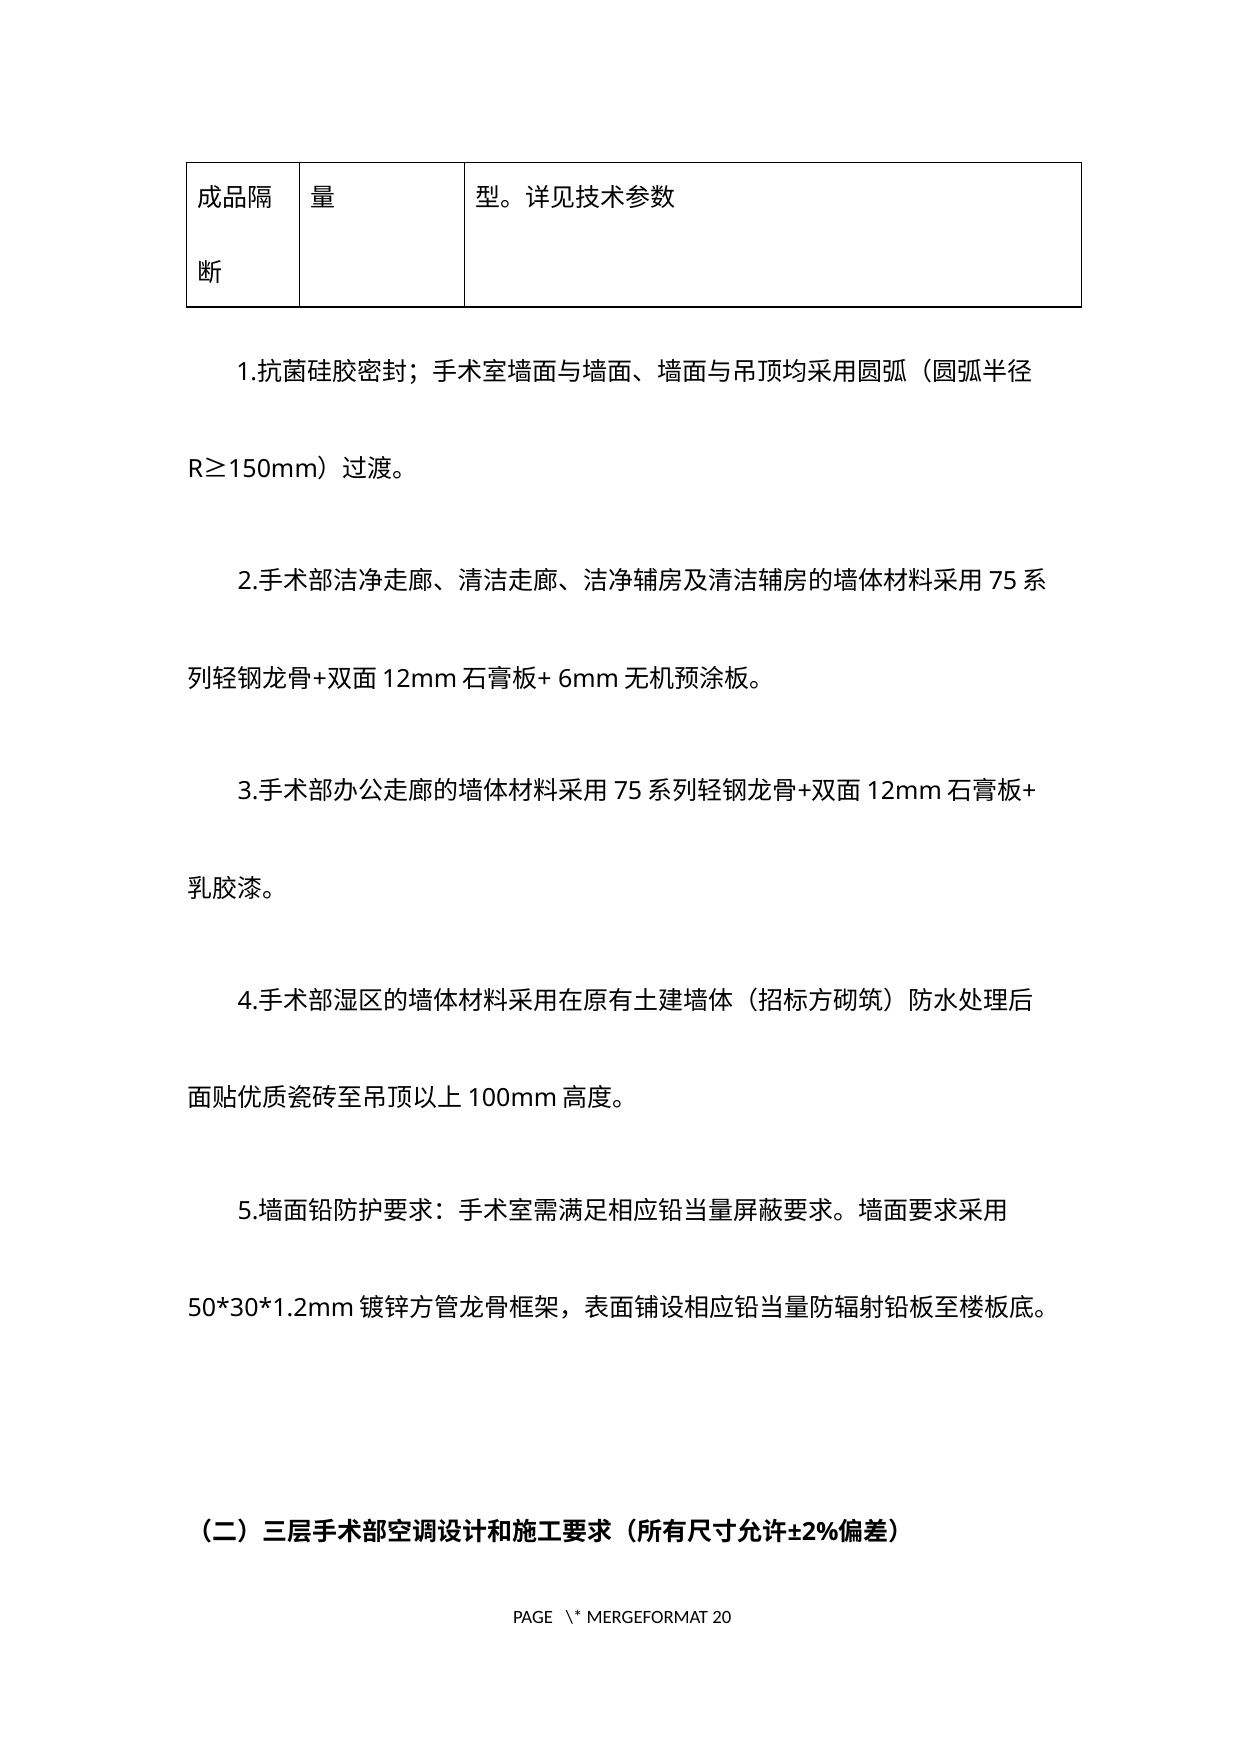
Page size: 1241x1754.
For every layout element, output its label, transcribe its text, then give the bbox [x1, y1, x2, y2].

text （二）三层手术部空调设计和施工要求（所有尺寸允许±2%偏差） [187, 1497, 1053, 1562]
text 4.手术部湿区的墙体材料采用在原有土建墙体（招标方砌筑）防水处理后面贴优质瓷砖至吊顶以上100mm高度。 [187, 966, 1053, 1128]
text 1.抗菌硅胶密封；手术室墙面与墙面、墙面与吊顶均采用圆弧（圆弧半径R≥150mm）过渡。 [187, 337, 1053, 499]
table_cell 根据图纸数量 [300, 163, 464, 306]
table_cell 卫生间成品隔断 [187, 163, 299, 306]
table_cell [465, 163, 1081, 306]
text 2.手术部洁净走廊、清洁走廊、洁净辅房及清洁辅房的墙体材料采用75系列轻钢龙骨+双面12mm石膏板+ 6mm无机预涂板。 [187, 546, 1053, 709]
text 3.手术部办公走廊的墙体材料采用75系列轻钢龙骨+双面12mm石膏板+乳胶漆。 [187, 756, 1053, 919]
text 5.墙面铅防护要求：手术室需满足相应铅当量屏蔽要求。墙面要求采用50*30*1.2mm镀锌方管龙骨框架，表面铺设相应铅当量防辐射铅板至楼板底。 [187, 1176, 1053, 1338]
